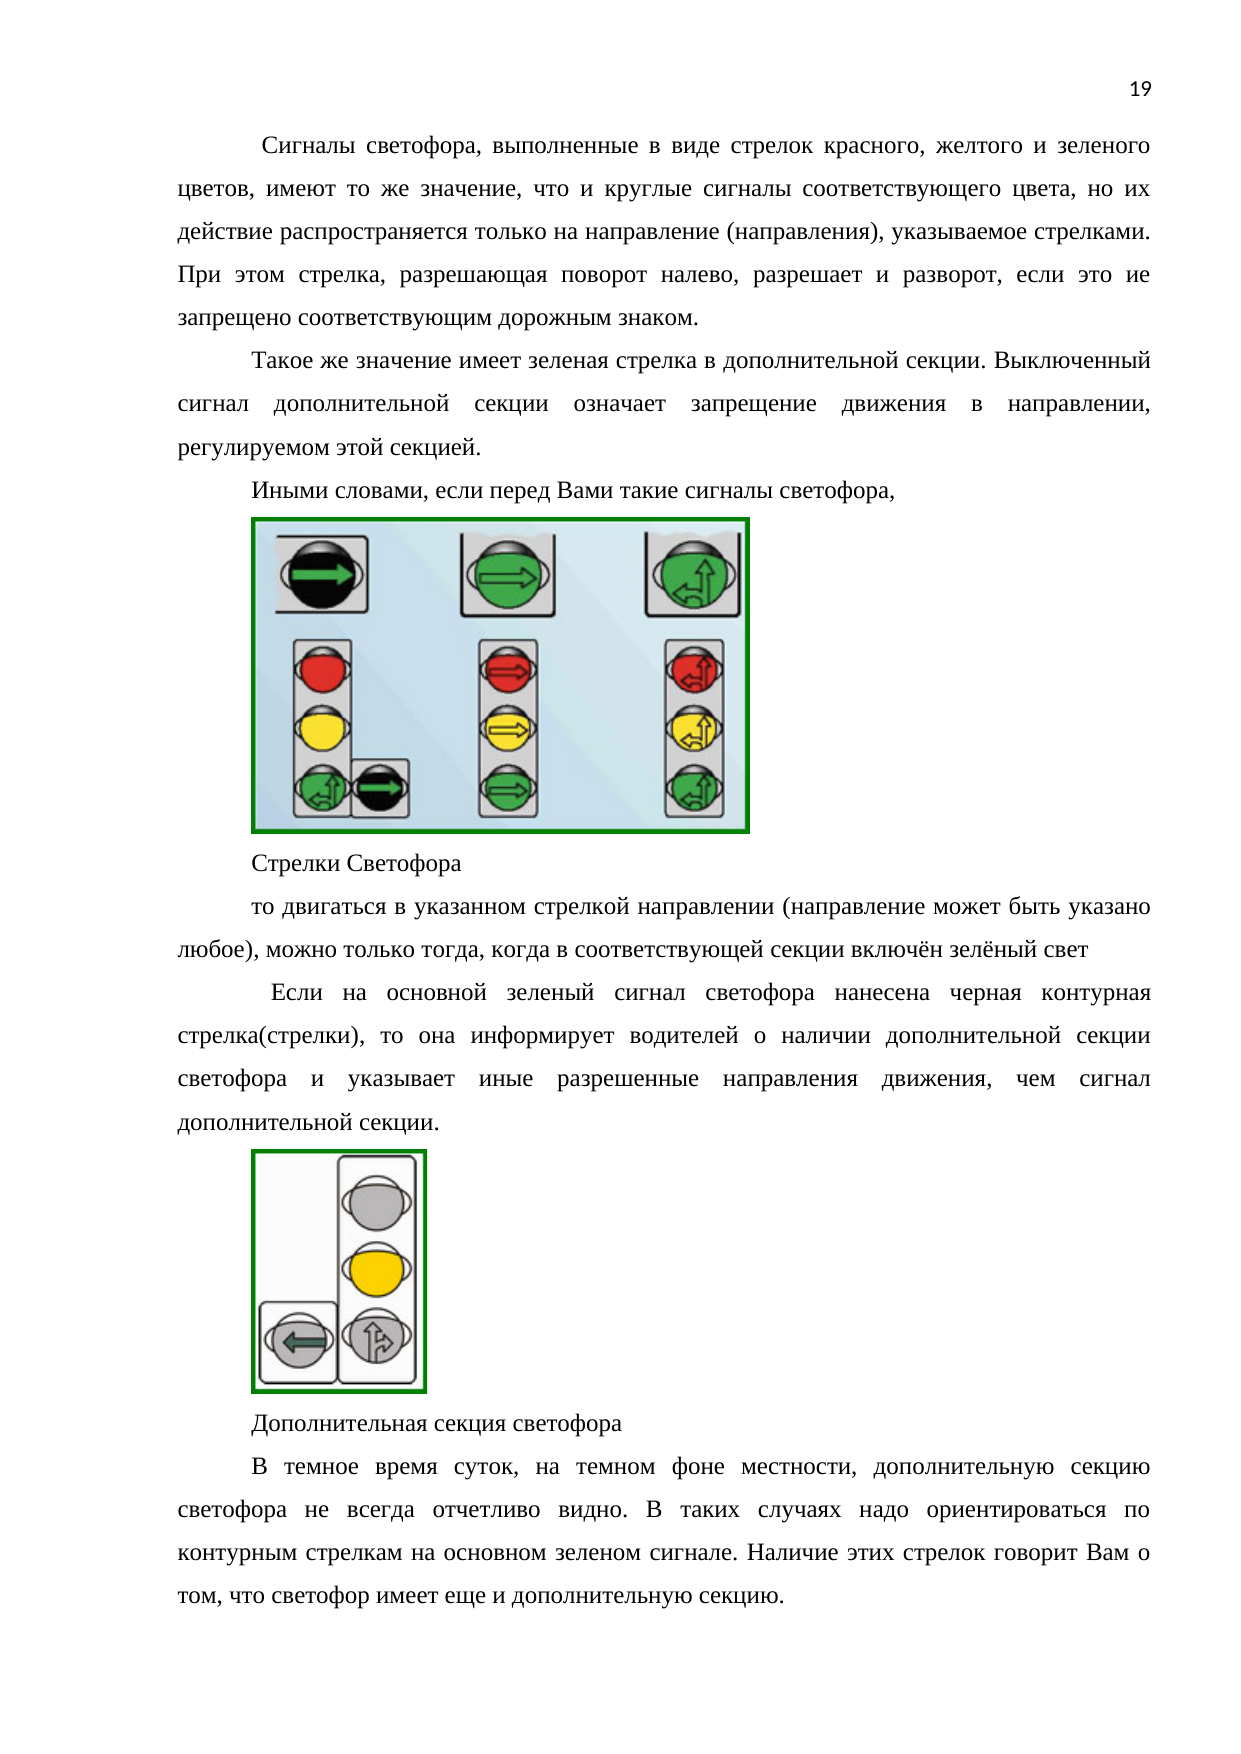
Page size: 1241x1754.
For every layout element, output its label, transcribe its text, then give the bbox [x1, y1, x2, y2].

text В темное время суток, на темном фоне местности, дополнительную секцию светофора не всегда отчетливо видно. В таких случаях надо ориентироваться по контурным стрелкам на основном зеленом сигнале. Наличие этих стрелок говорит Вам о том, что светофор имеет еще и дополнительную секцию. [177, 1451, 1152, 1609]
text Иными словами, если перед Вами такие сигналы светофора, [177, 475, 1152, 503]
text Дополнительная секция светофора [177, 1408, 1152, 1437]
picture [251, 1149, 428, 1394]
text Если на основной зеленый сигнал светофора нанесена черная контурная стрелка(стрелки), то она информирует водителей о наличии дополнительной секции светофора и указывает иные разрешенные направления движения, чем сигнал дополнительной секции. [177, 977, 1152, 1135]
text Стрелки Светофора [177, 848, 1152, 877]
text Сигналы светофора, выполненные в виде стрелок красного, желтого и зеленого цветов, имеют то же значение, что и круглые сигналы соответствующего цвета, но их действие распространяется только на направление (направления), указываемое стрелками. При этом стрелка, разрешающая поворот налево, разрешает и разворот, если это ие запрещено соответствующим дорожным знаком. [177, 130, 1152, 331]
text то двигаться в указанном стрелкой направлении (направление может быть указано любое), можно только тогда, когда в соответствующей секции включён зелёный свет [177, 891, 1152, 963]
text Такое же значение имеет зеленая стрелка в дополнительной секции. Выключенный сигнал дополнительной секции означает запрещение движения в направлении, регулируемом этой секцией. [177, 345, 1152, 460]
picture [251, 517, 750, 834]
